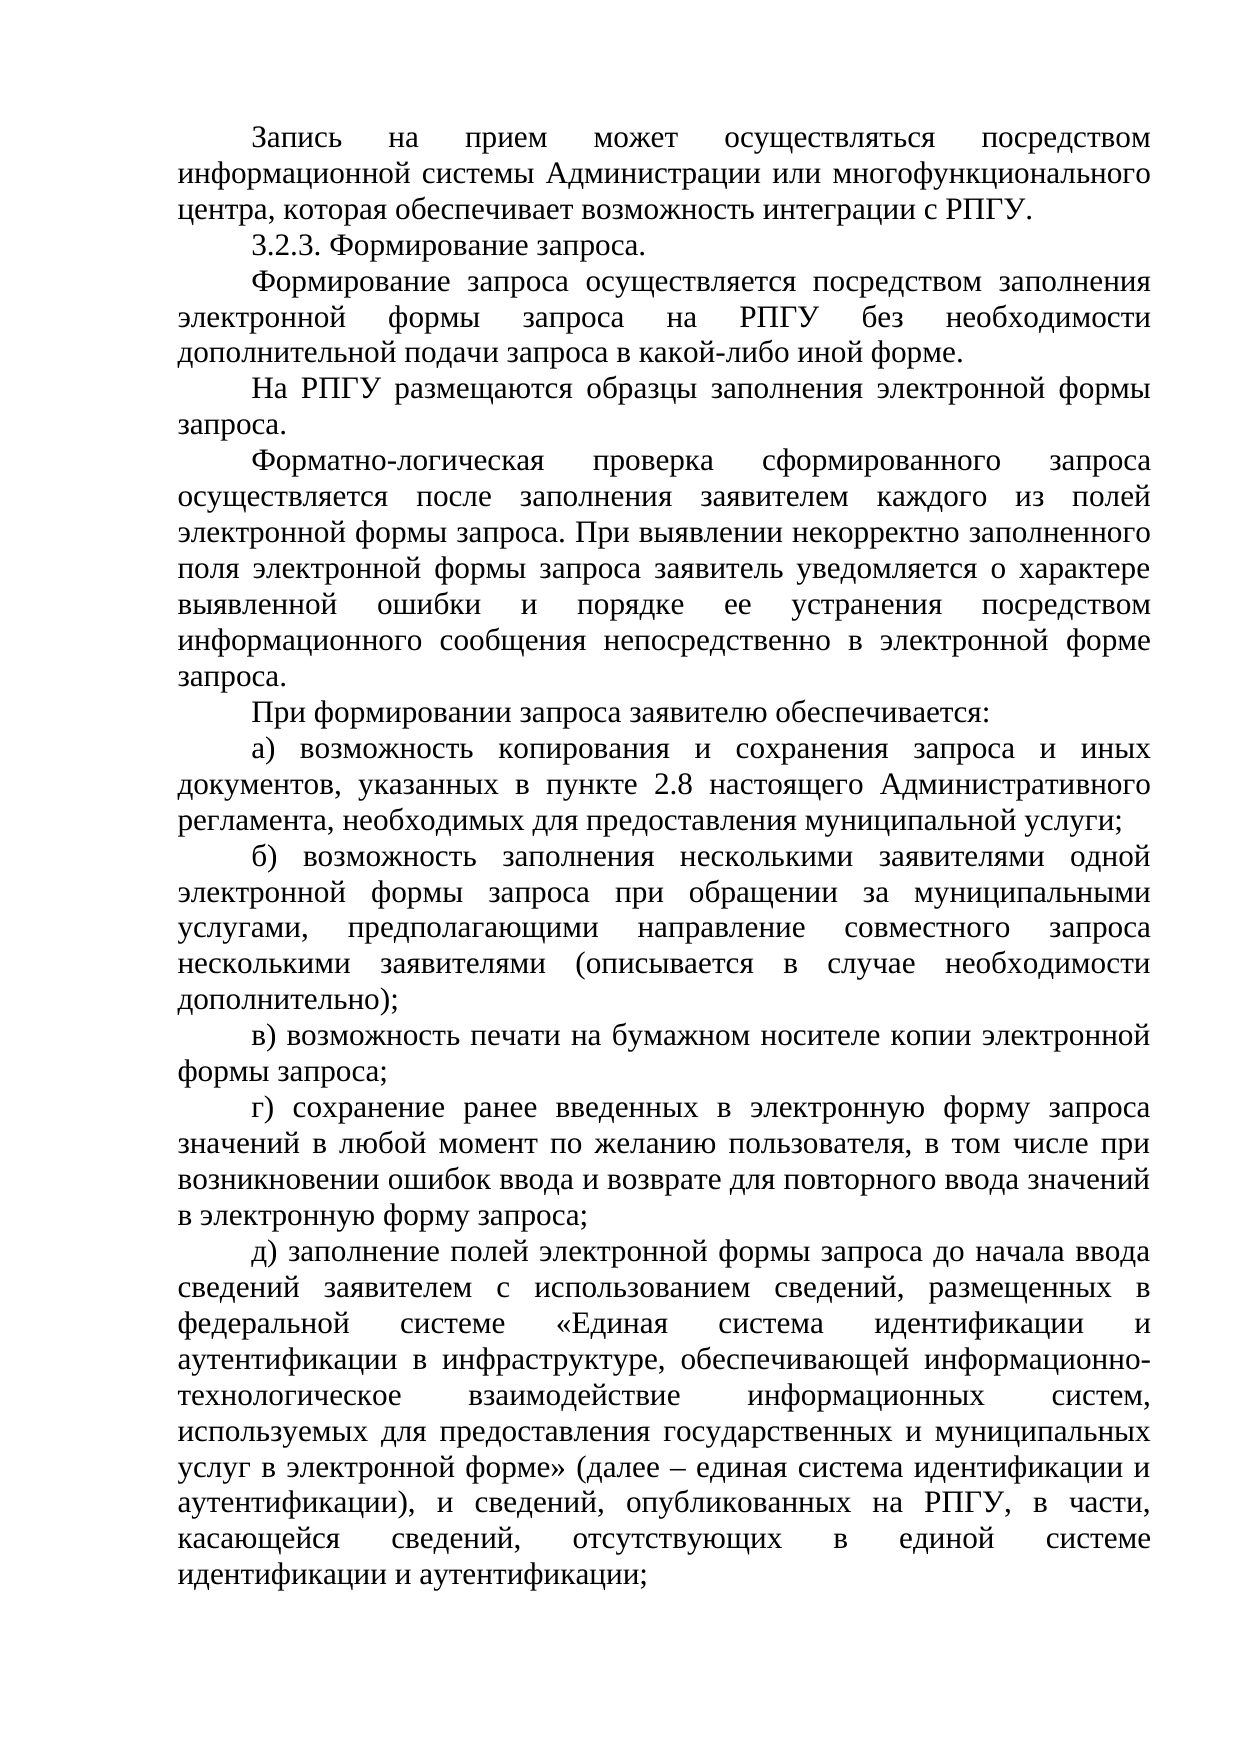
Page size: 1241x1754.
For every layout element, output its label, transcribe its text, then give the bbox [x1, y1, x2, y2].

text Формирование запроса осуществляется посредством заполнения электронной формы запроса на РПГУ без необходимости дополнительной подачи запроса в какой-либо иной форме. [177, 262, 1152, 370]
text в) возможность печати на бумажном носителе копии электронной формы запроса; [177, 1017, 1152, 1088]
text 3.2.3. Формирование запроса. [177, 226, 1152, 262]
text Форматно-логическая проверка сформированного запроса осуществляется после заполнения заявителем каждого из полей электронной формы запроса. При выявлении некорректно заполненного поля электронной формы запроса заявитель уведомляется о характере выявленной ошибки и порядке ее устранения посредством информационного сообщения непосредственно в электронной форме запроса. [177, 442, 1152, 693]
text При формировании запроса заявителю обеспечивается: [177, 693, 1152, 729]
text На РПГУ размещаются образцы заполнения электронной формы запроса. [177, 370, 1152, 442]
text а) возможность копирования и сохранения запроса и иных документов, указанных в пункте 2.8 настоящего Административного регламента, необходимых для предоставления муниципальной услуги; [177, 729, 1152, 837]
text Запись на прием может осуществляться посредством информационной системы Администрации или многофункционального центра, которая обеспечивает возможность интеграции с РПГУ. [177, 118, 1152, 226]
text д) заполнение полей электронной формы запроса до начала ввода сведений заявителем с использованием сведений, размещенных в федеральной системе «Единая система идентификации и аутентификации в инфраструктуре, обеспечивающей информационно-технологическое взаимодействие информационных систем, используемых для предоставления государственных и муниципальных услуг в электронной форме» (далее – единая система идентификации и аутентификации), и сведений, опубликованных на РПГУ, в части, касающейся сведений, отсутствующих в единой системе идентификации и аутентификации; [177, 1232, 1152, 1592]
text б) возможность заполнения несколькими заявителями одной электронной формы запроса при обращении за муниципальными услугами, предполагающими направление совместного запроса несколькими заявителями (описывается в случае необходимости дополнительно); [177, 837, 1152, 1017]
text г) сохранение ранее введенных в электронную форму запроса значений в любой момент по желанию пользователя, в том числе при возникновении ошибок ввода и возврате для повторного ввода значений в электронную форму запроса; [177, 1088, 1152, 1232]
